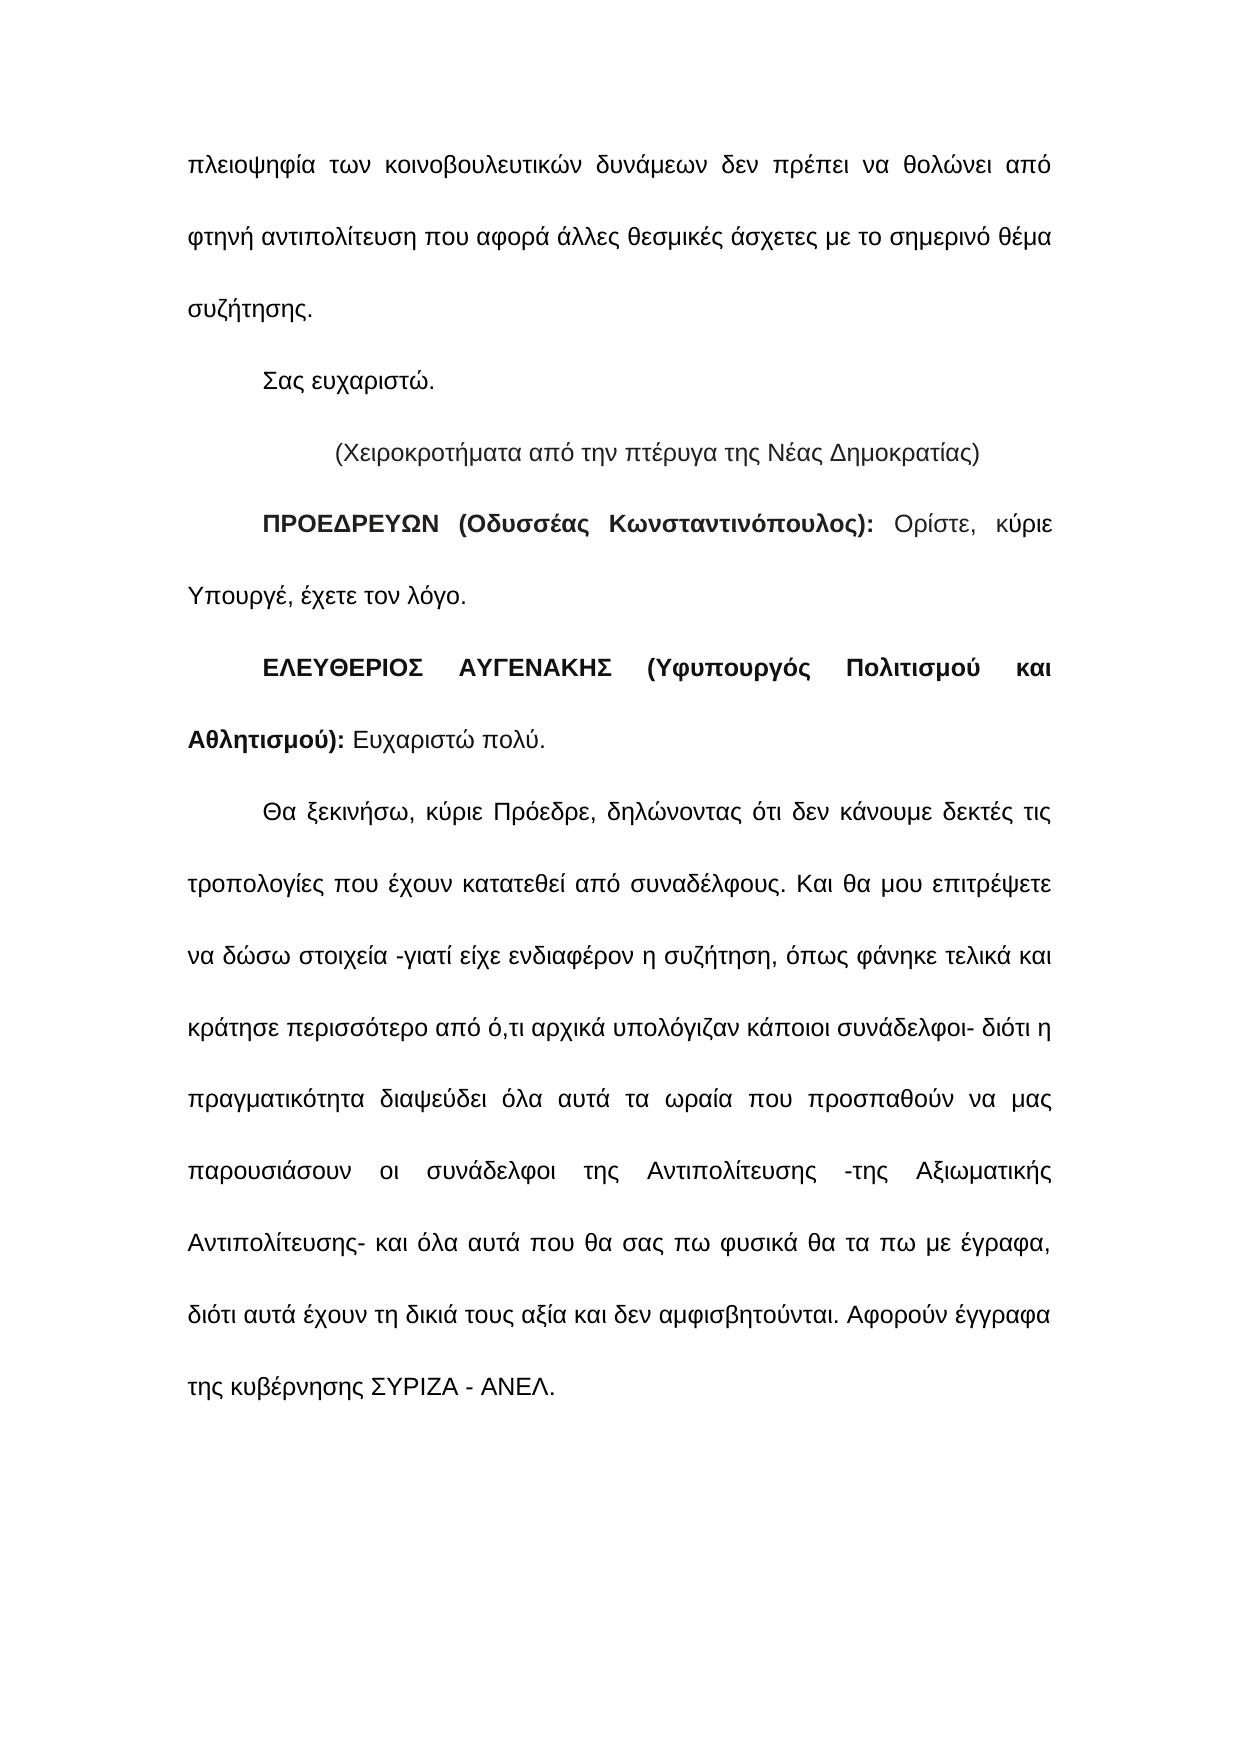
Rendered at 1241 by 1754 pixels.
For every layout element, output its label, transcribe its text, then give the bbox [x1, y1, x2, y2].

text Θα ξεκινήσω, κύριε Πρόεδρε, δηλώνοντας ότι δεν κάνουμε δεκτές τις τροπολογίες που έχουν κατατεθεί από συναδέλφους. Και θα μου επιτρέψετε να δώσω στοιχεία -γιατί είχε ενδιαφέρον η συζήτηση, όπως φάνηκε τελικά και κράτησε περισσότερο από ό,τι αρχικά υπολόγιζαν κάποιοι συνάδελφοι- διότι η πραγματικότητα διαψεύδει όλα αυτά τα ωραία που προσπαθούν να μας παρουσιάσουν οι συνάδελφοι της Αντιπολίτευσης -της Αξιωματικής Αντιπολίτευσης- και όλα αυτά που θα σας πω φυσικά θα τα πω με έγραφα, διότι αυτά έχουν τη δικιά τους αξία και δεν αμφισβητούνται. Αφορούν έγγραφα της κυβέρνησης ΣΥΡΙΖΑ - ΑΝΕΛ. [187, 797, 1053, 1401]
text ΠΡΟΕΔΡΕΥΩΝ (Οδυσσέας Κωνσταντινόπουλος): Ορίστε, κύριε Υπουργέ, έχετε τον λόγο. [187, 509, 1053, 610]
text ΕΛΕΥΘΕΡΙΟΣ ΑΥΓΕΝΑΚΗΣ (Υφυπουργός Πολιτισμού και Αθλητισμού): Ευχαριστώ πολύ. [187, 653, 1053, 754]
text (Χειροκροτήματα από την πτέρυγα της Νέας Δημοκρατίας) [187, 437, 1053, 466]
text Σας ευχαριστώ. [187, 366, 1053, 394]
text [187, 150, 1053, 322]
